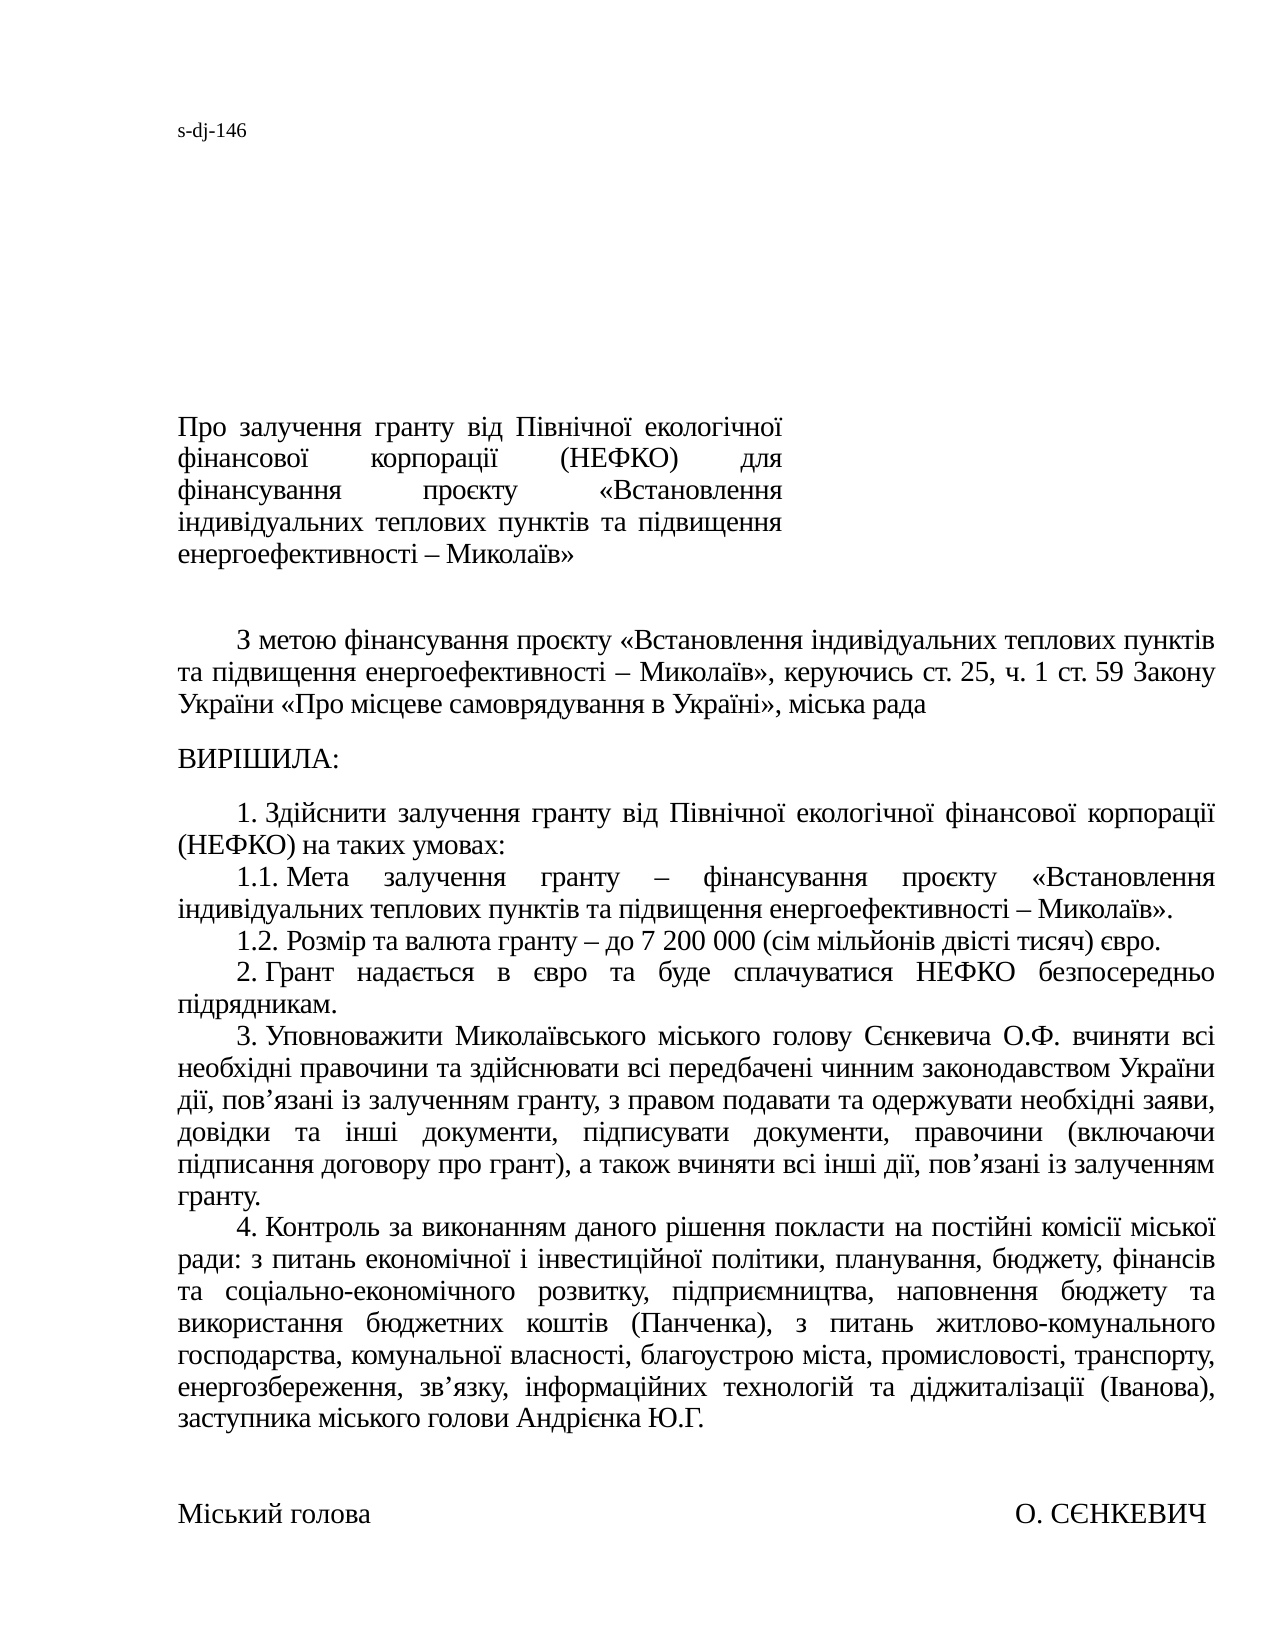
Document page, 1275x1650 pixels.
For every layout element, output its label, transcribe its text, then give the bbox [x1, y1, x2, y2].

text 2. Грант надається в євро та буде сплачуватися НЕФКО безпосередньо підрядникам. [177, 956, 1216, 1020]
text 1. Здійснити залучення гранту від Північної екологічної фінансової корпорації (НЕФКО) на таких умовах: [177, 797, 1216, 861]
text Про залучення гранту від Північної екологічної фінансової корпорації (НЕФКО) для фінансування проєкту «Встановлення індивідуальних теплових пунктів та підвищення енергоефективності – Миколаїв» [177, 411, 783, 570]
text 3. Уповноважити Миколаївського міського голову Сєнкевича О.Ф. вчиняти всі необхідні правочини та здійснювати всі передбачені чинним законодавством України дії, пов’язані із залученням гранту, з правом подавати та одержувати необхідні заяви, довідки та інші документи, підписувати документи, правочини (включаючи підписання договору про грант), а також вчиняти всі інші дії, пов’язані із залученням гранту. [177, 1020, 1216, 1211]
list 4. Контроль за виконанням даного рішення покласти на постійні комісії міської ради: з питань економічної і інвестиційної політики, планування, бюджету, фінансів та соціально-економічного розвитку, підприємництва, наповнення бюджету та використання бюджетних коштів (Панченка), з питань житлово-комунального господарства, комунальної власності, благоустрою міста, промисловості, транспорту, енергозбереження, зв’язку, інформаційних технологій та діджиталізації (Іванова), заступника міського голови Андрієнка Ю.Г. [177, 1211, 1216, 1434]
text З метою фінансування проєкту «Встановлення індивідуальних теплових пунктів та підвищення енергоефективності – Миколаїв», керуючись ст. 25, ч. 1 ст. 59 Закону України «Про місцеве самоврядування в Україні», міська рада [177, 624, 1216, 720]
text 1.1. Мета залучення гранту – фінансування проєкту «Встановлення індивідуальних теплових пунктів та підвищення енергоефективності – Миколаїв». [177, 861, 1216, 924]
text 1.2. Розмір та валюта гранту – до 7 200 000 (сім мільйонів двісті тисяч) євро. [177, 924, 1216, 956]
text s-dj-146 [177, 118, 1216, 142]
text Міський голова О. СЄНКЕВИЧ [177, 1498, 1216, 1529]
text ВИРІШИЛА: [177, 743, 1216, 774]
